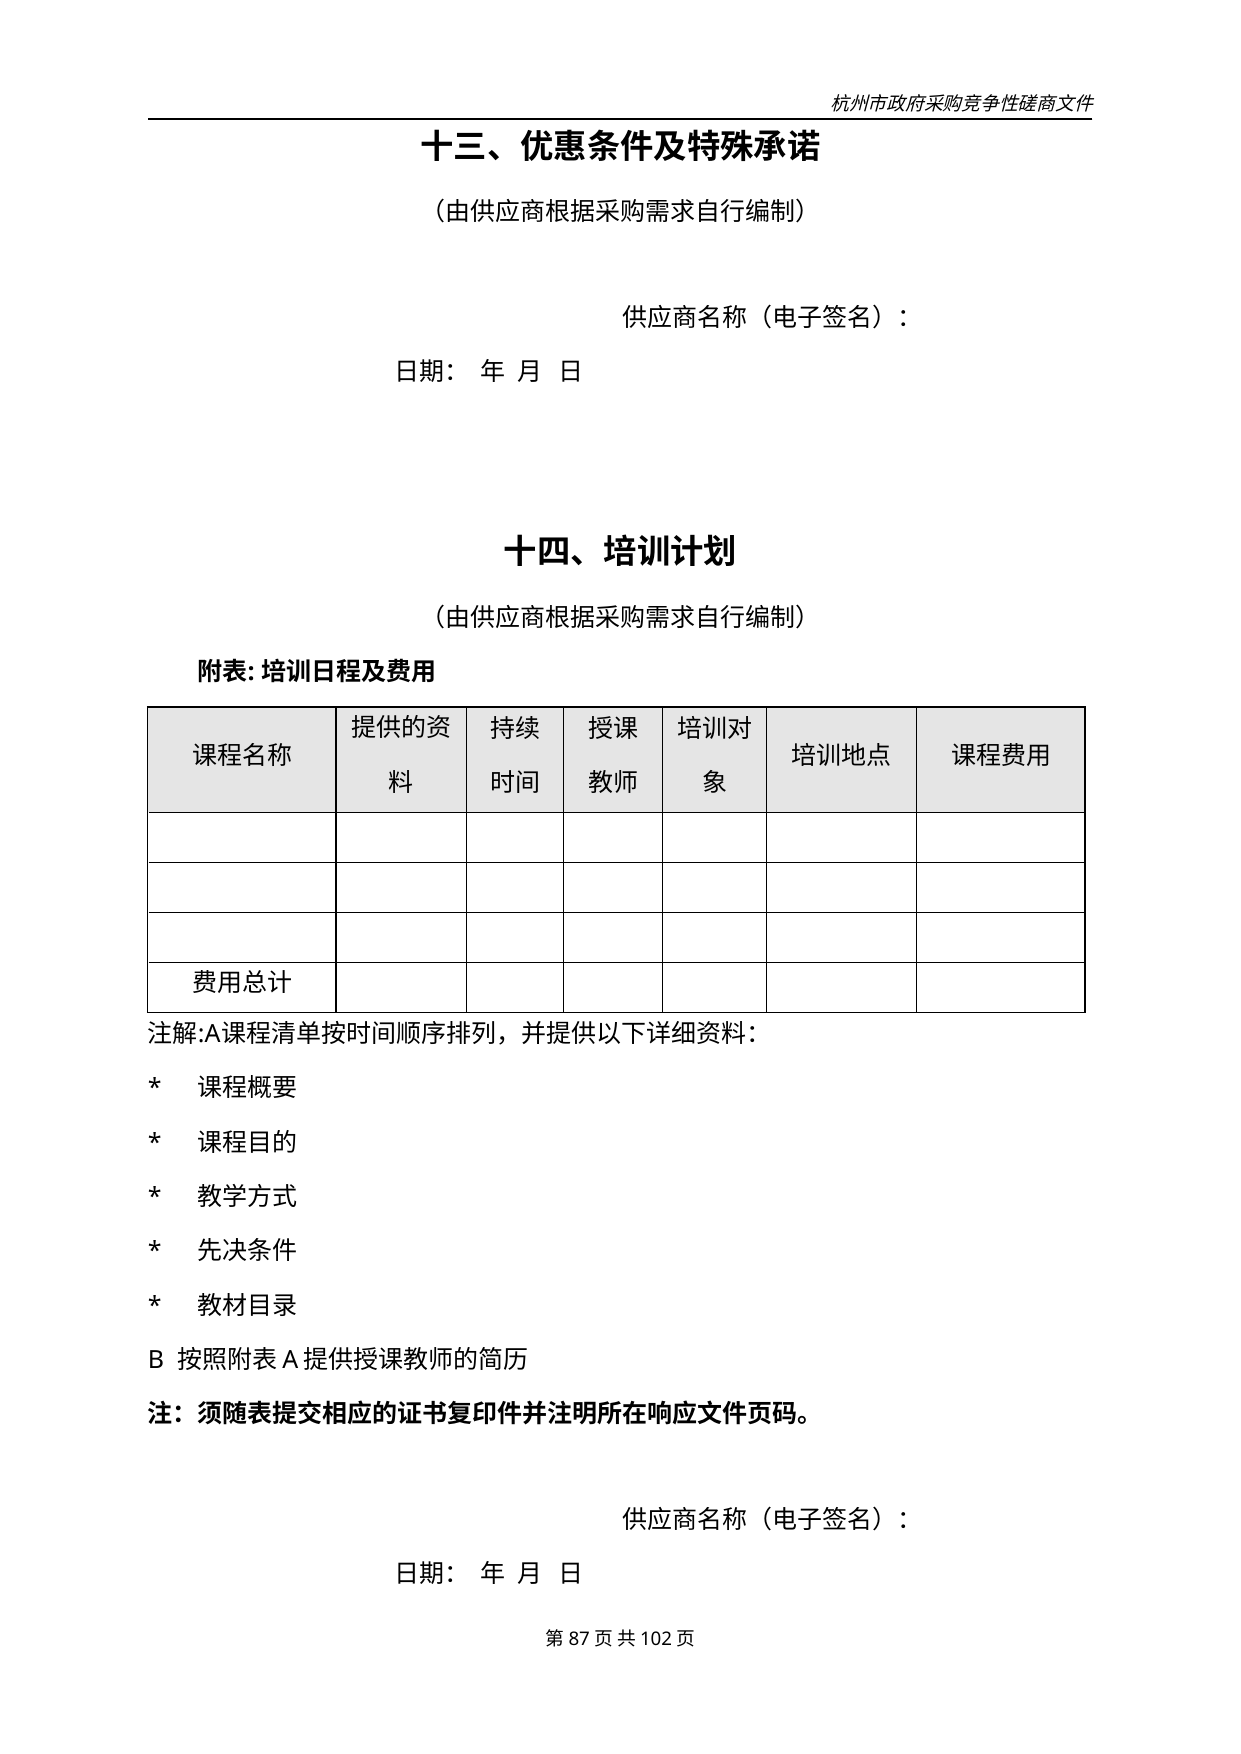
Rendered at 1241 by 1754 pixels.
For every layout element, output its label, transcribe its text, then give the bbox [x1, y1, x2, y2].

table_cell [564, 813, 662, 862]
table_cell [663, 913, 766, 961]
table_cell [917, 813, 1084, 862]
table_header 提供的资料 [337, 708, 466, 812]
list 课程目的 [148, 1122, 1092, 1158]
table_cell [467, 963, 563, 1012]
table_cell [564, 963, 662, 1012]
table_cell [467, 813, 563, 862]
table_cell [663, 863, 766, 911]
table_header 持续时间 [467, 708, 563, 812]
table_cell [917, 913, 1084, 961]
table_cell [337, 963, 466, 1012]
text 日期： 年 月 日 [148, 1554, 1092, 1590]
table_cell [663, 813, 766, 862]
table_header 课程费用 [917, 708, 1084, 812]
table_header 培训对象 [663, 708, 766, 812]
text 注：须随表提交相应的证书复印件并注明所在响应文件页码。 [148, 1394, 1092, 1430]
table_cell [337, 913, 466, 961]
text （由供应商根据采购需求自行编制） [148, 597, 1092, 634]
table_cell [767, 963, 916, 1012]
list 教学方式 [148, 1176, 1092, 1213]
text 日期： 年 月 日 [148, 352, 1092, 388]
table_cell [564, 863, 662, 911]
table_header 授课教师 [564, 708, 662, 812]
text 十三、优惠条件及特殊承诺 [148, 120, 1092, 168]
table_header 培训地点 [767, 708, 916, 812]
table_cell [767, 913, 916, 961]
table_cell [148, 813, 335, 862]
text 供应商名称（电子签名）： [148, 1499, 1092, 1536]
text （由供应商根据采购需求自行编制） [148, 192, 1092, 228]
list 先决条件 [148, 1231, 1092, 1267]
table_header 课程名称 [148, 708, 335, 812]
table_cell [663, 963, 766, 1012]
table_cell [337, 863, 466, 911]
text 附表: 培训日程及费用 [148, 652, 1092, 688]
text 供应商名称（电子签名）： [148, 297, 1092, 333]
table_cell [767, 863, 916, 911]
table_cell [467, 863, 563, 911]
table_cell [917, 863, 1084, 911]
list 教材目录 [148, 1285, 1092, 1321]
table_cell [148, 913, 335, 961]
text B 按照附表A提供授课教师的简历 [148, 1339, 1092, 1376]
text 注解:A 课程清单按时间顺序排列，并提供以下详细资料： [148, 1013, 1092, 1049]
table_cell [917, 963, 1084, 1012]
table_cell [564, 913, 662, 961]
table_cell [148, 863, 335, 911]
table_cell 费用总计 [148, 963, 335, 1012]
table_cell [337, 813, 466, 862]
table_cell [467, 913, 563, 961]
table_cell [767, 813, 916, 862]
list 课程概要 [148, 1068, 1092, 1104]
text 十四、培训计划 [148, 525, 1092, 573]
